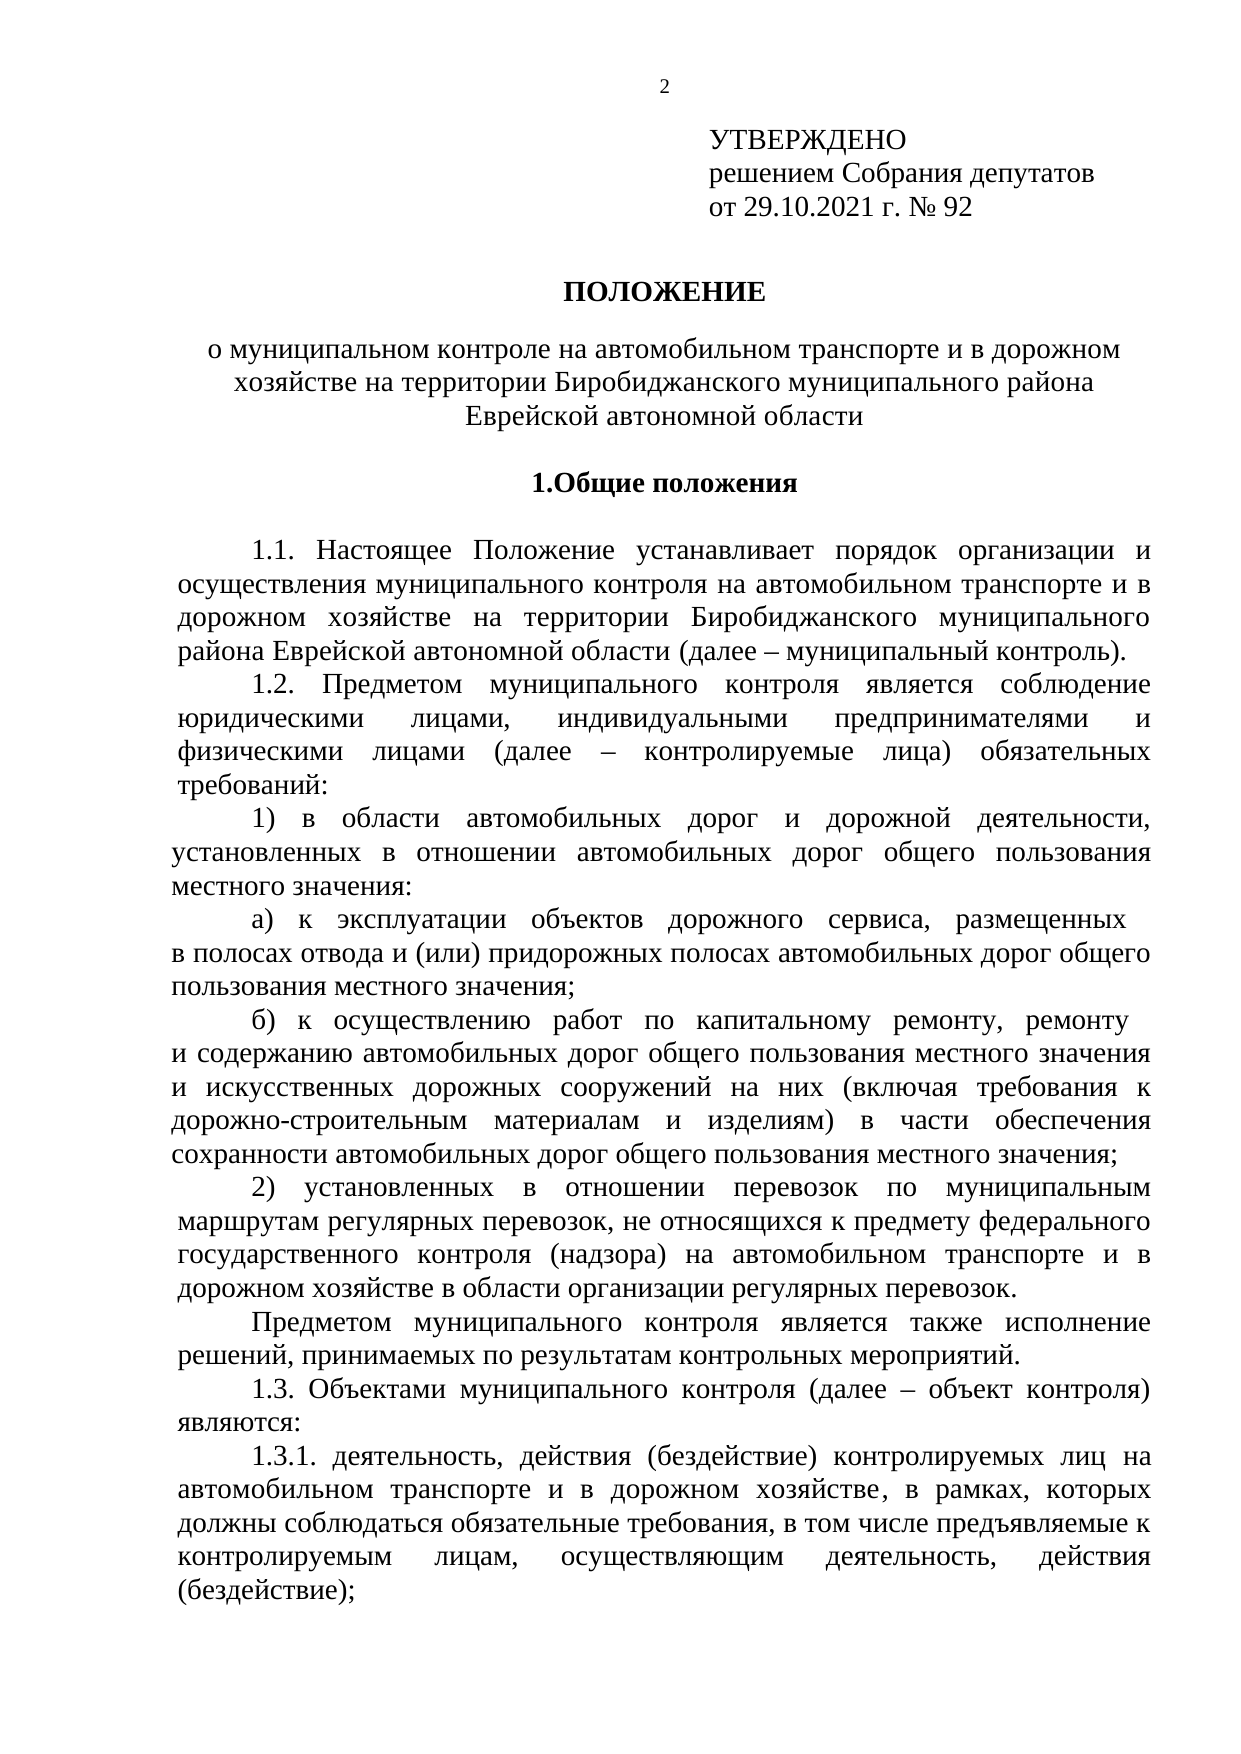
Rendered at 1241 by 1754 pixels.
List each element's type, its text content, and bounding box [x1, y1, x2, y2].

text Предметом муниципального контроля является также исполнение решений, принимаемых по результатам контрольных мероприятий. [177, 1304, 1152, 1371]
text 1.1. Настоящее Положение устанавливает порядок организации и осуществления муниципального контроля на автомобильном транспорте и в дорожном хозяйстве на территории Биробиджанского муниципального района Еврейской автономной области (далее – муниципальный контроль). [177, 532, 1152, 666]
text УТВЕРЖДЕНО [709, 122, 1152, 155]
list 1.2. Предметом муниципального контроля является соблюдение юридическими лицами, индивидуальными предпринимателями и физическими лицами (далее – контролируемые лица) обязательных требований: [177, 666, 1152, 801]
text решением Собрания депутатов [709, 155, 1152, 189]
title ПОЛОЖЕНИЕ [177, 281, 1152, 306]
text 1.3.1. деятельность, действия (бездействие) контролируемых лиц на автомобильном транспорте и в дорожном хозяйстве, в рамках, которых должны соблюдаться обязательные требования, в том числе предъявляемые к контролируемым лицам, осуществляющим деятельность, действия (бездействие); [177, 1438, 1152, 1606]
text 1) в области автомобильных дорог и дорожной деятельности, установленных в отношении автомобильных дорог общего пользования местного значения: [171, 801, 1152, 901]
text от 29.10.2021 г. № 92 [709, 189, 1152, 222]
list 1.3. Объектами муниципального контроля (далее – объект контроля) являются: [177, 1371, 1152, 1438]
text о муниципальном контроле на автомобильном транспорте и в дорожном хозяйстве на территории Биробиджанского муниципального района Еврейской автономной области [177, 331, 1152, 432]
text 1.Общие положения [177, 465, 1152, 499]
text а) к эксплуатации объектов дорожного сервиса, размещенных в полосах отвода и (или) придорожных полосах автомобильных дорог общего пользования местного значения; [171, 901, 1152, 1002]
text б) к осуществлению работ по капитальному ремонту, ремонту и содержанию автомобильных дорог общего пользования местного значения и искусственных дорожных сооружений на них (включая требования к дорожно-строительным материалам и изделиям) в части обеспечения сохранности автомобильных дорог общего пользования местного значения; [171, 1002, 1152, 1169]
text 2) установленных в отношении перевозок по муниципальным маршрутам регулярных перевозок, не относящихся к предмету федерального государственного контроля (надзора) на автомобильном транспорте и в дорожном хозяйстве в области организации регулярных перевозок. [177, 1169, 1152, 1304]
